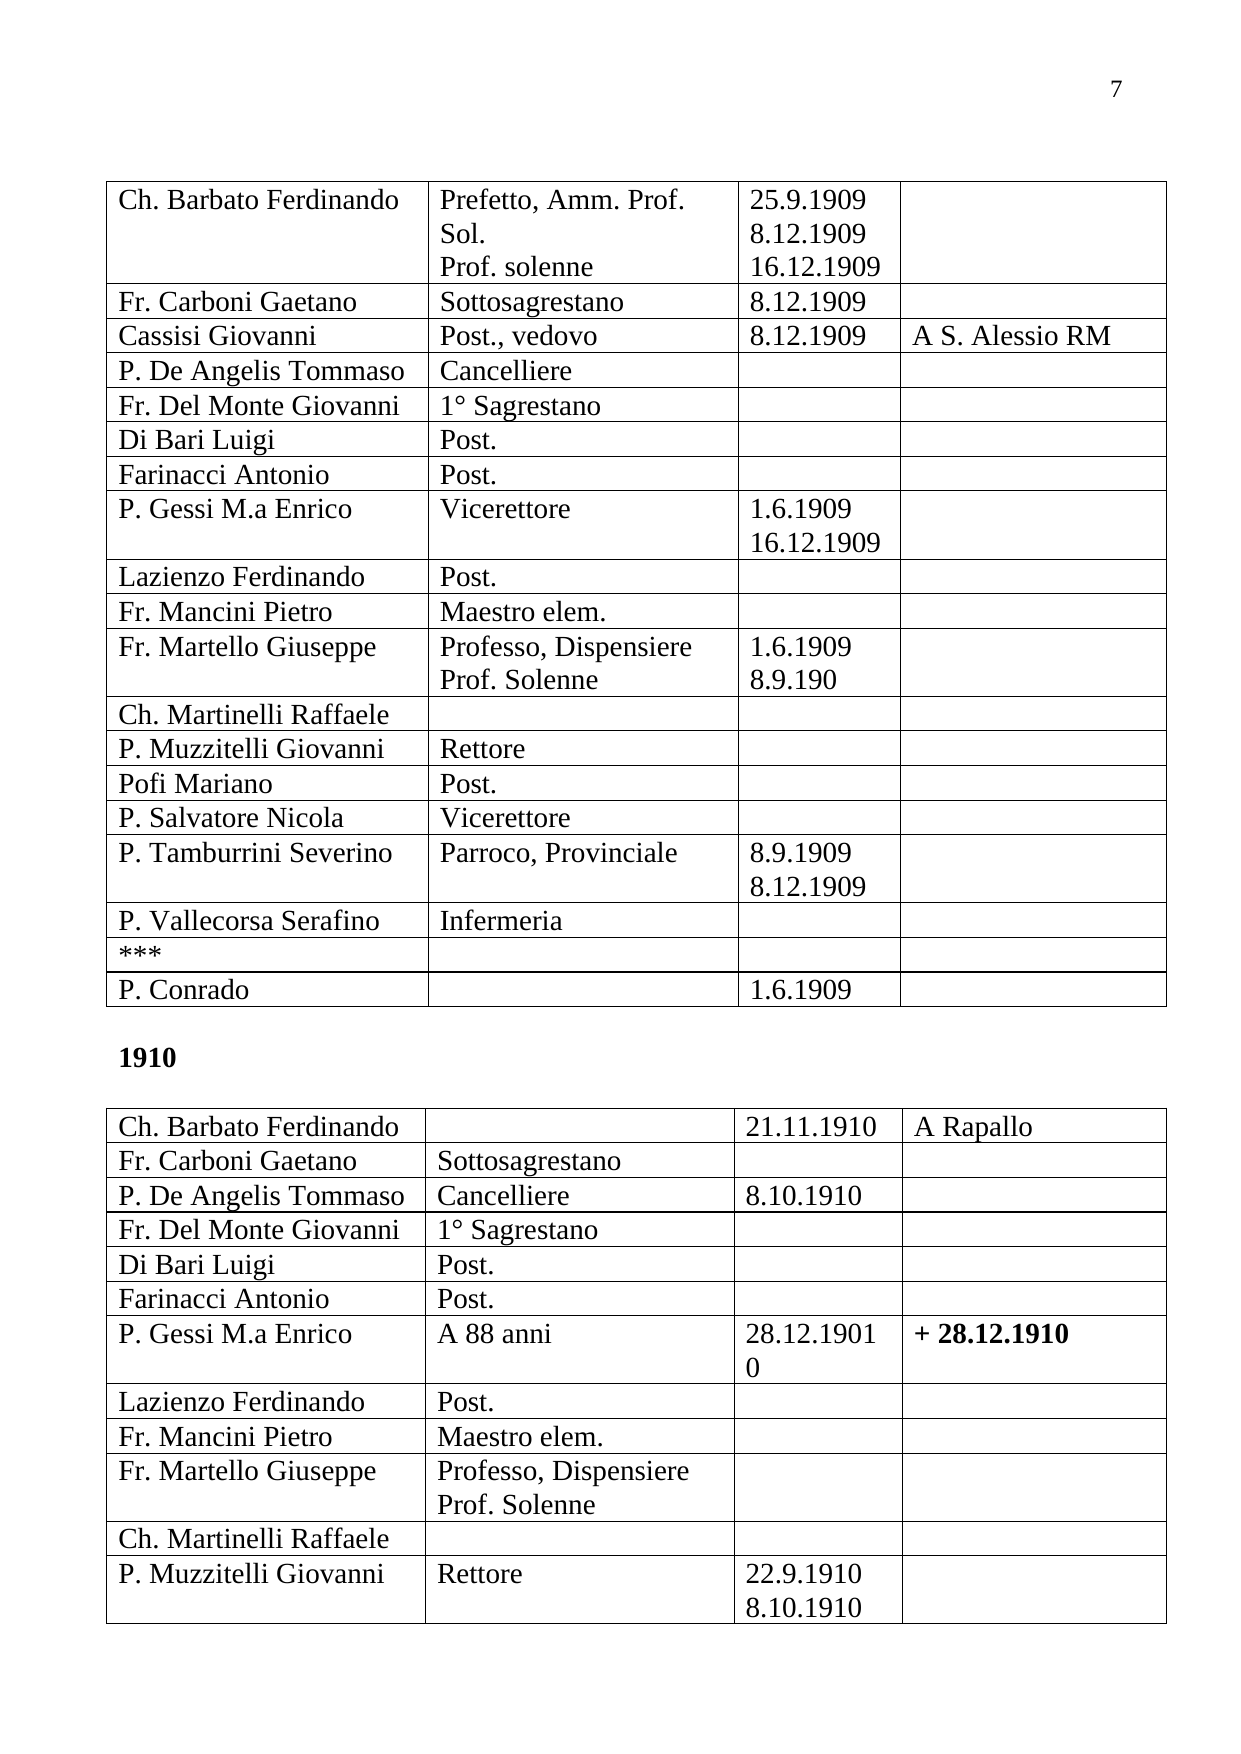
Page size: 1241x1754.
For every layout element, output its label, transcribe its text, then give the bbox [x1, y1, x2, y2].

table_cell [901, 422, 1166, 456]
table_cell [901, 629, 1166, 696]
table_cell [901, 766, 1166, 799]
text 1910 [118, 1041, 1122, 1074]
table_cell [735, 1213, 902, 1246]
table_cell P. Gessi M.a Enrico [107, 491, 428, 558]
table_header Ch. Barbato Ferdinando [107, 182, 428, 283]
table_cell Cancelliere [426, 1178, 734, 1211]
table_cell [901, 284, 1166, 317]
table_cell Di Bari Luigi [107, 1247, 425, 1281]
table_header Ch. Barbato Ferdinando [107, 1109, 425, 1142]
table_cell [429, 973, 738, 1006]
table_header A Rapallo [903, 1109, 1166, 1142]
table_cell Rettore [426, 1556, 734, 1623]
table_cell Post. [426, 1282, 734, 1315]
table_cell Professo, Dispensiere Prof. Solenne [429, 629, 738, 696]
table_cell [735, 1454, 902, 1521]
table_header [901, 182, 1166, 283]
table_cell Pofi Mariano [107, 766, 428, 799]
table_cell Vicerettore [429, 491, 738, 558]
table_header 25.9.1909 8.12.1909 16.12.1909 [739, 182, 900, 283]
table_cell Post. [426, 1384, 734, 1418]
table_cell [903, 1143, 1166, 1177]
table_cell [901, 388, 1166, 421]
table_cell [739, 422, 900, 456]
table_cell [735, 1384, 902, 1418]
table_cell [903, 1213, 1166, 1246]
table_cell P. De Angelis Tommaso [107, 353, 428, 387]
table_cell Fr. Mancini Pietro [107, 594, 428, 628]
table_cell Fr. Martello Giuseppe [107, 629, 428, 696]
table_cell [739, 766, 900, 799]
table_cell Fr. Del Monte Giovanni [107, 388, 428, 421]
table_cell Fr. Carboni Gaetano [107, 1143, 425, 1177]
table_cell [901, 801, 1166, 834]
table_cell Professo, Dispensiere Prof. Solenne [426, 1454, 734, 1521]
table_cell Farinacci Antonio [107, 1282, 425, 1315]
table_cell P. De Angelis Tommaso [107, 1178, 425, 1211]
table_cell Ch. Martinelli Raffaele [107, 697, 428, 730]
table_cell [903, 1419, 1166, 1452]
table_cell [429, 938, 738, 971]
table_cell [739, 731, 900, 765]
table_cell [901, 973, 1166, 1006]
table_cell Post. [429, 766, 738, 799]
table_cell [107, 1556, 425, 1623]
table_cell [903, 1384, 1166, 1418]
table_cell Vicerettore [429, 801, 738, 834]
table_cell 8.10.1910 [735, 1178, 902, 1211]
table_header 21.11.1910 [735, 1109, 902, 1142]
table_cell 1° Sagrestano [429, 388, 738, 421]
table_cell [901, 697, 1166, 730]
table_cell [901, 491, 1166, 558]
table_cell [735, 1556, 902, 1623]
table_cell Post. [429, 422, 738, 456]
table_cell [739, 903, 900, 937]
table_cell P. Conrado [107, 973, 428, 1006]
table_cell P. Salvatore Nicola [107, 801, 428, 834]
table_cell Farinacci Antonio [107, 457, 428, 490]
table_cell [903, 1178, 1166, 1211]
table_cell *** [107, 938, 428, 971]
table_cell [903, 1247, 1166, 1281]
table_cell [429, 697, 738, 730]
table_cell Infermeria [429, 903, 738, 937]
table_cell + 28.12.1910 [903, 1316, 1166, 1383]
table_cell [739, 388, 900, 421]
table_cell 8.9.1909 8.12.1909 [739, 835, 900, 902]
table_cell P. Tamburrini Severino [107, 835, 428, 902]
table_cell [901, 938, 1166, 971]
table_cell [739, 594, 900, 628]
table_cell Sottosagrestano [426, 1143, 734, 1177]
table_cell [901, 560, 1166, 593]
table_cell [739, 938, 900, 971]
table_cell Fr. Carboni Gaetano [107, 284, 428, 317]
table_cell Post. [426, 1247, 734, 1281]
table_cell [735, 1282, 902, 1315]
table_cell Di Bari Luigi [107, 422, 428, 456]
table_cell [735, 1522, 902, 1555]
table_cell [739, 353, 900, 387]
table_cell Lazienzo Ferdinando [107, 1384, 425, 1418]
table_cell [735, 1247, 902, 1281]
table_cell [903, 1556, 1166, 1623]
table_cell [903, 1454, 1166, 1521]
table_cell Ch. Martinelli Raffaele [107, 1522, 425, 1555]
table_cell 1.6.1909 [739, 973, 900, 1006]
table_cell [901, 594, 1166, 628]
table_cell 1.6.1909 16.12.1909 [739, 491, 900, 558]
table_header Prefetto, Amm. Prof. Sol. Prof. solenne [429, 182, 738, 283]
table_cell Cassisi Giovanni [107, 319, 428, 352]
table_cell [735, 1143, 902, 1177]
table_cell Cancelliere [429, 353, 738, 387]
table_cell [739, 457, 900, 490]
table_cell 8.12.1909 [739, 319, 900, 352]
table_cell [739, 801, 900, 834]
table_cell 28.12.19010 [735, 1316, 902, 1383]
table_cell A S. Alessio RM [901, 319, 1166, 352]
table_cell Sottosagrestano [429, 284, 738, 317]
table_header [426, 1109, 734, 1142]
table_cell Maestro elem. [429, 594, 738, 628]
table_cell Fr. Del Monte Giovanni [107, 1213, 425, 1246]
table_cell [901, 353, 1166, 387]
table_cell Parroco, Provinciale [429, 835, 738, 902]
table_cell P. Muzzitelli Giovanni [107, 731, 428, 765]
table_cell Post. [429, 560, 738, 593]
table_cell Maestro elem. [426, 1419, 734, 1452]
table_cell 1° Sagrestano [426, 1213, 734, 1246]
table_cell [735, 1419, 902, 1452]
table_cell [901, 903, 1166, 937]
table_cell P. Vallecorsa Serafino [107, 903, 428, 937]
table_cell Lazienzo Ferdinando [107, 560, 428, 593]
table_cell P. Gessi M.a Enrico [107, 1316, 425, 1383]
table_cell Post. [429, 457, 738, 490]
table_cell A 88 anni [426, 1316, 734, 1383]
table_cell [901, 457, 1166, 490]
table_cell Rettore [429, 731, 738, 765]
table_cell [901, 835, 1166, 902]
table_cell [903, 1282, 1166, 1315]
table_cell [739, 560, 900, 593]
table_cell 8.12.1909 [739, 284, 900, 317]
table_cell Fr. Mancini Pietro [107, 1419, 425, 1452]
table_cell [739, 697, 900, 730]
table_cell [903, 1522, 1166, 1555]
table_cell Post., vedovo [429, 319, 738, 352]
table_cell [901, 731, 1166, 765]
table_cell Fr. Martello Giuseppe [107, 1454, 425, 1521]
table_cell [426, 1522, 734, 1555]
table_cell 1.6.1909 8.9.190 [739, 629, 900, 696]
